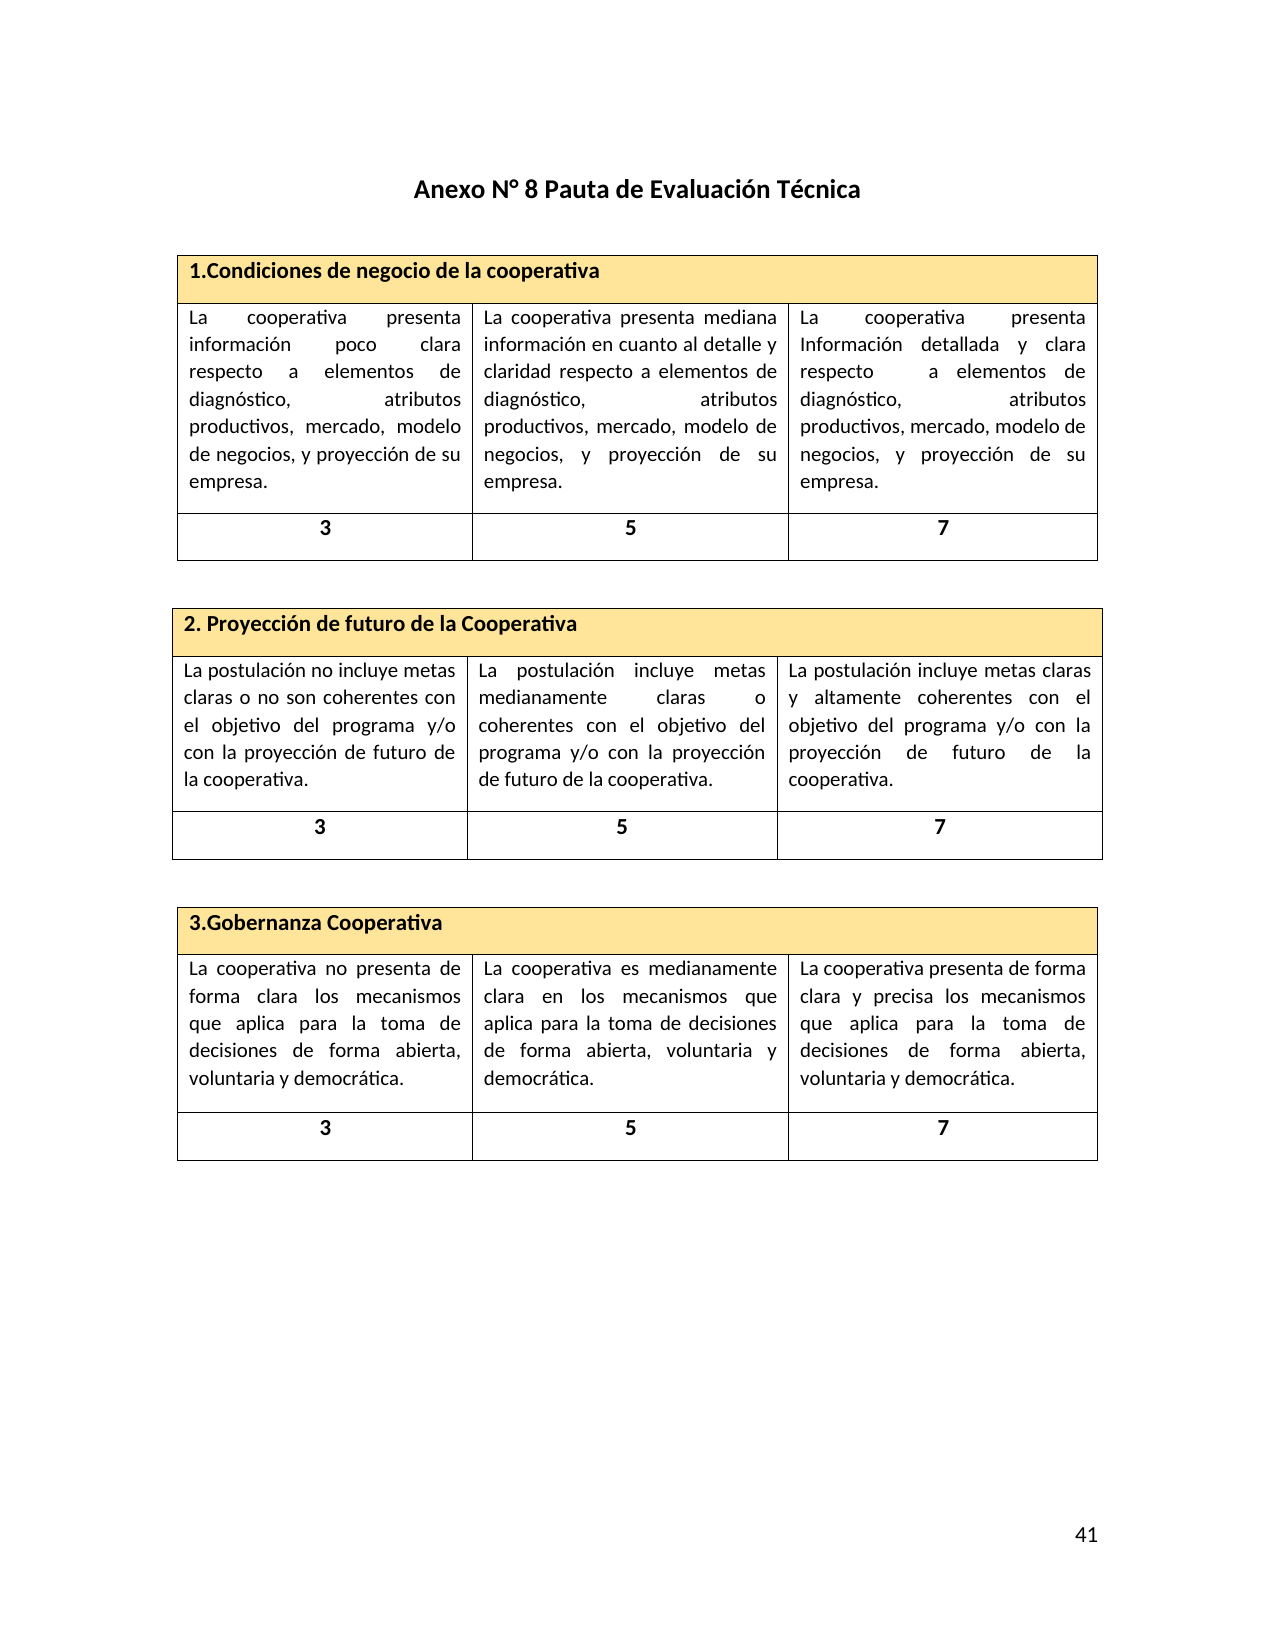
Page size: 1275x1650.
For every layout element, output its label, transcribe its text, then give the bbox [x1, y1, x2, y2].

table_cell 3 [178, 1113, 472, 1160]
table_cell La cooperativa presenta información poco clara respecto a elementos de diagnóstico, atributos productivos, mercado, modelo de negocios, y proyección de su empresa. [178, 304, 472, 512]
table_cell La postulación incluye metas medianamente claras o coherentes con el objetivo del programa y/o con la proyección de futuro de la cooperativa. [468, 657, 777, 811]
table_cell 5 [473, 514, 788, 560]
table_cell La postulación no incluye metas claras o no son coherentes con el objetivo del programa y/o con la proyección de futuro de la cooperativa. [173, 657, 467, 811]
table_header 2. Proyección de futuro de la Cooperativa [173, 609, 1102, 656]
table_cell La cooperativa no presenta de forma clara los mecanismos que aplica para la toma de decisiones de forma abierta, voluntaria y democrática. [178, 955, 472, 1112]
table_cell 3 [178, 514, 472, 560]
table_cell 7 [789, 514, 1097, 560]
table_cell La postulación incluye metas claras y altamente coherentes con el objetivo del programa y/o con la proyección de futuro de la cooperativa. [778, 657, 1102, 811]
table_cell La cooperativa presenta Información detallada y clara respecto a elementos de diagnóstico, atributos productivos, mercado, modelo de negocios, y proyección de su empresa. [789, 304, 1097, 512]
table_cell 5 [473, 1113, 788, 1160]
table_cell 5 [468, 812, 777, 859]
table_cell 3 [173, 812, 467, 859]
table_cell 7 [778, 812, 1102, 859]
table_header 1.Condiciones de negocio de la cooperativa [178, 256, 1097, 303]
table_header 3.Gobernanza Cooperativa [178, 908, 1097, 954]
table_cell La cooperativa es medianamente clara en los mecanismos que aplica para la toma de decisiones de forma abierta, voluntaria y democrática. [473, 955, 788, 1112]
table_cell 7 [789, 1113, 1097, 1160]
subtitle Anexo N° 8 Pauta de Evaluación Técnica [177, 173, 1098, 206]
table_cell La cooperativa presenta mediana información en cuanto al detalle y claridad respecto a elementos de diagnóstico, atributos productivos, mercado, modelo de negocios, y proyección de su empresa. [473, 304, 788, 512]
table_cell La cooperativa presenta de forma clara y precisa los mecanismos que aplica para la toma de decisiones de forma abierta, voluntaria y democrática. [789, 955, 1097, 1112]
